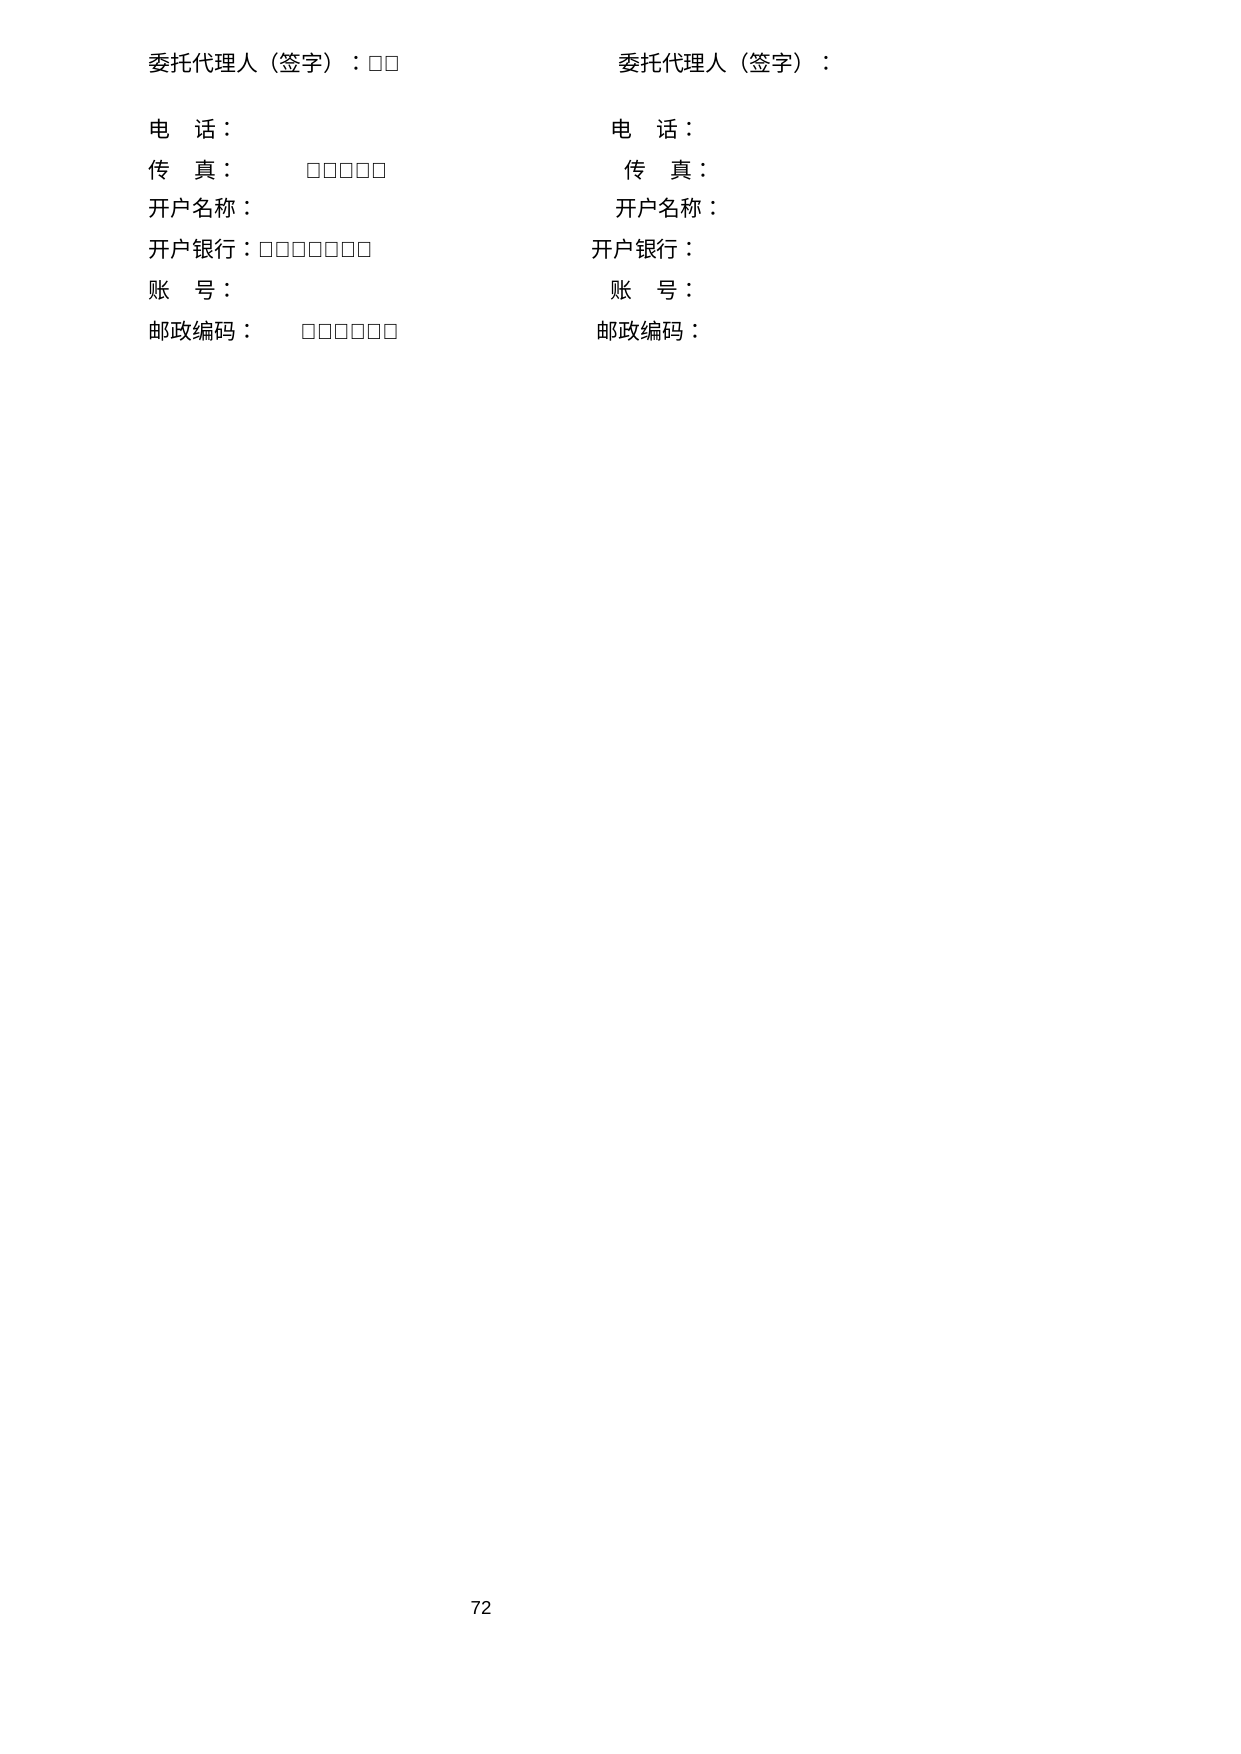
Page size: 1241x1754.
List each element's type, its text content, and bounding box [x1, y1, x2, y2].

text 账 号： 账 号： [148, 278, 1092, 303]
text 开户名称： 开户名称： [148, 196, 1176, 221]
text 委托代理人（签字）： 委托代理人（签字）： [148, 42, 1092, 79]
text 开户银行： 开户银行： [148, 237, 1152, 262]
text 电 话： 电 话： [148, 117, 1092, 142]
text 传 真：  传 真： [148, 158, 1092, 183]
text 邮政编码：  邮政编码： [148, 319, 1092, 344]
